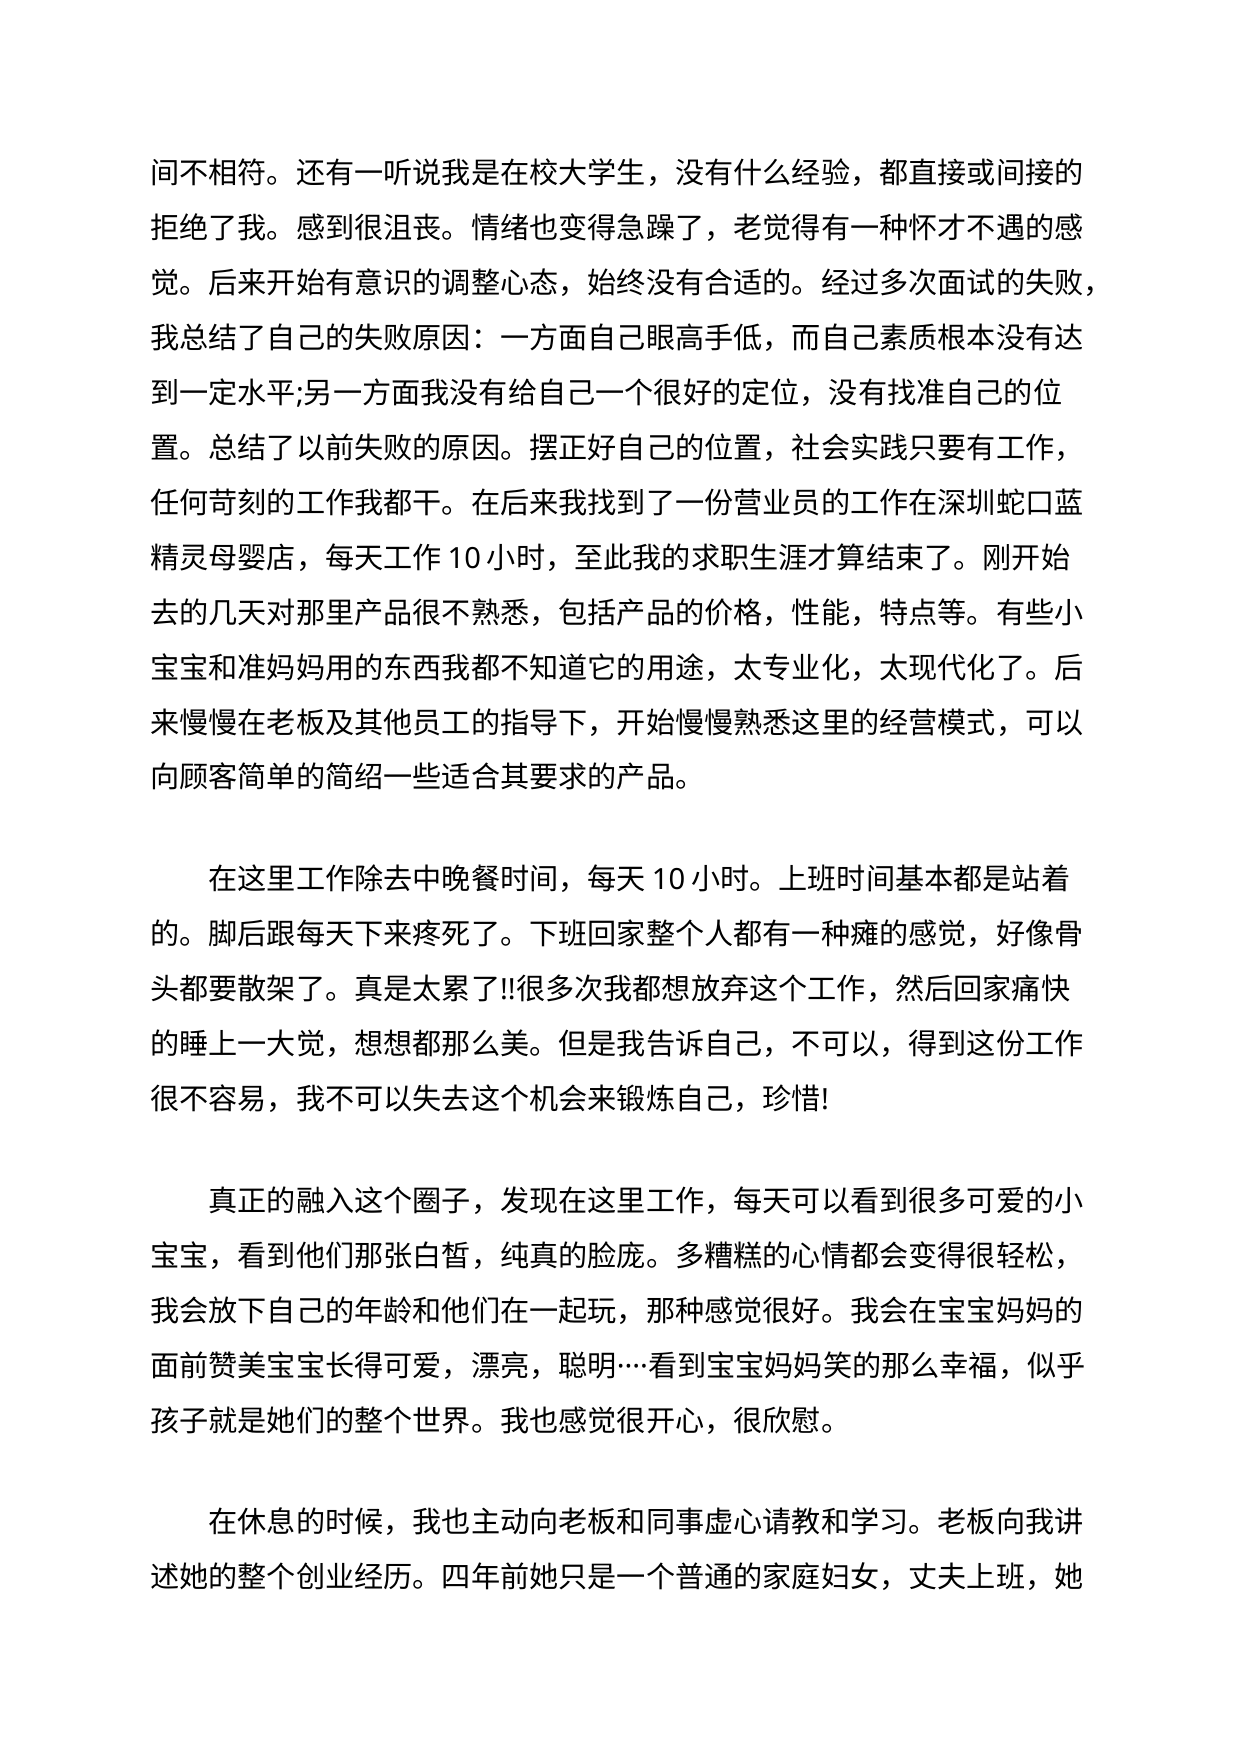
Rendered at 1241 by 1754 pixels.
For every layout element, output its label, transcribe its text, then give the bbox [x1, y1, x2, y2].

text 在这里工作除去中晚餐时间，每天10小时。上班时间基本都是站着的。脚后跟每天下来疼死了。下班回家整个人都有一种瘫的感觉，好像骨头都要散架了。真是太累了!!很多次我都想放弃这个工作，然后回家痛快的睡上一大觉，想想都那么美。但是我告诉自己，不可以，得到这份工作很不容易，我不可以失去这个机会来锻炼自己，珍惜! [150, 856, 1090, 1118]
text 真正的融入这个圈子，发现在这里工作，每天可以看到很多可爱的小宝宝，看到他们那张白皙，纯真的脸庞。多糟糕的心情都会变得很轻松，我会放下自己的年龄和他们在一起玩，那种感觉很好。我会在宝宝妈妈的面前赞美宝宝长得可爱，漂亮，聪明····看到宝宝妈妈笑的那么幸福，似乎孩子就是她们的整个世界。我也感觉很开心，很欣慰。 [150, 1178, 1090, 1439]
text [150, 1499, 1090, 1596]
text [150, 150, 1090, 796]
